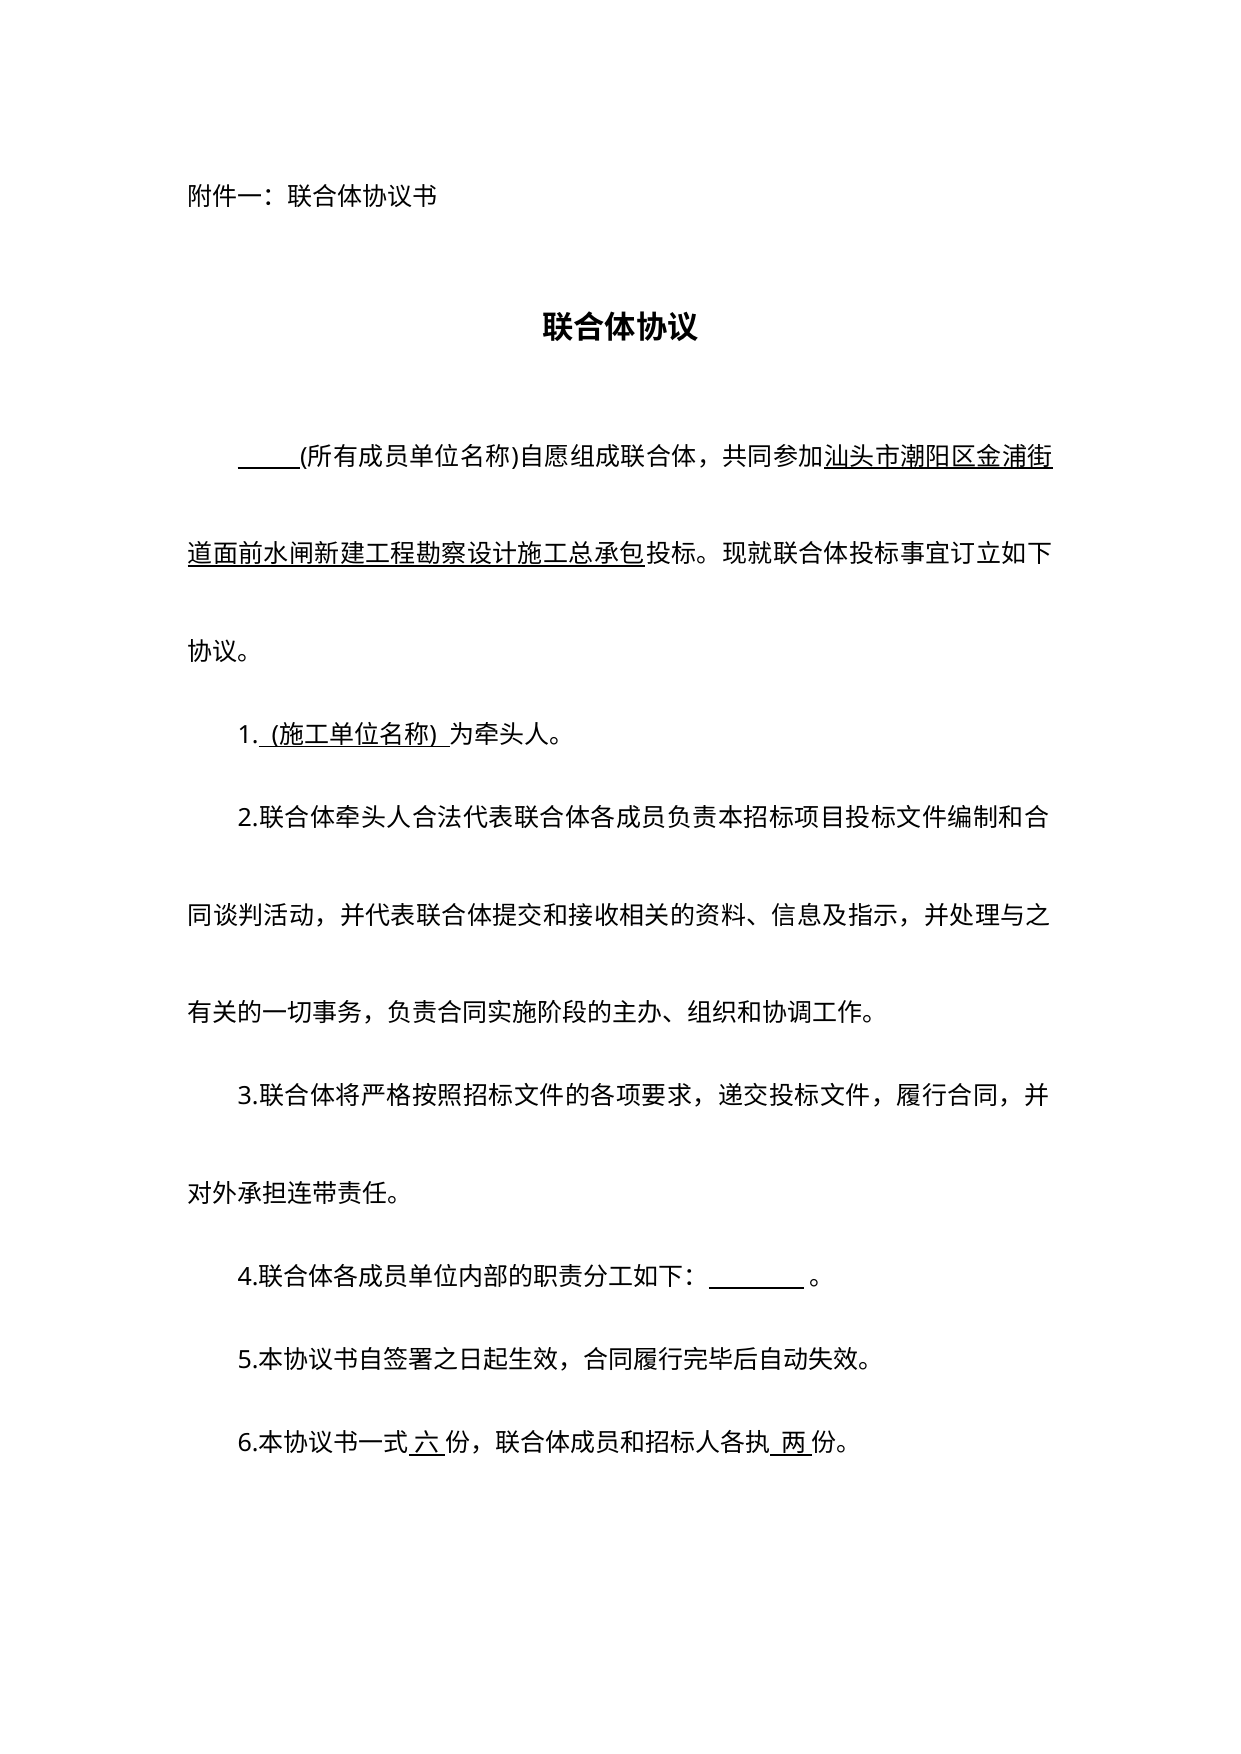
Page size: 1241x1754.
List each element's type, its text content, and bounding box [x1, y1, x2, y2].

text 4.联合体各成员单位内部的职责分工如下： 。 [187, 1242, 1053, 1307]
text 5.本协议书自签署之日起生效，合同履行完毕后自动失效。 [187, 1325, 1053, 1390]
text (所有成员单位名称)自愿组成联合体，共同参加汕头市潮阳区金浦街道面前水闸新建工程勘察设计施工总承包投标。现就联合体投标事宜订立如下协议。 [187, 422, 1053, 682]
text 联合体协议 [187, 292, 1053, 357]
text 2.联合体牵头人合法代表联合体各成员负责本招标项目投标文件编制和合同谈判活动，并代表联合体提交和接收相关的资料、信息及指示，并处理与之有关的一切事务，负责合同实施阶段的主办、组织和协调工作。 [187, 783, 1053, 1043]
text 6.本协议书一式 六 份，联合体成员和招标人各执 两 份。 [187, 1408, 1053, 1473]
text 3.联合体将严格按照招标文件的各项要求，递交投标文件，履行合同，并对外承担连带责任。 [187, 1061, 1053, 1224]
text 附件一：联合体协议书 [187, 162, 1053, 227]
text 1. (施工单位名称) 为牵头人。 [187, 700, 1053, 765]
